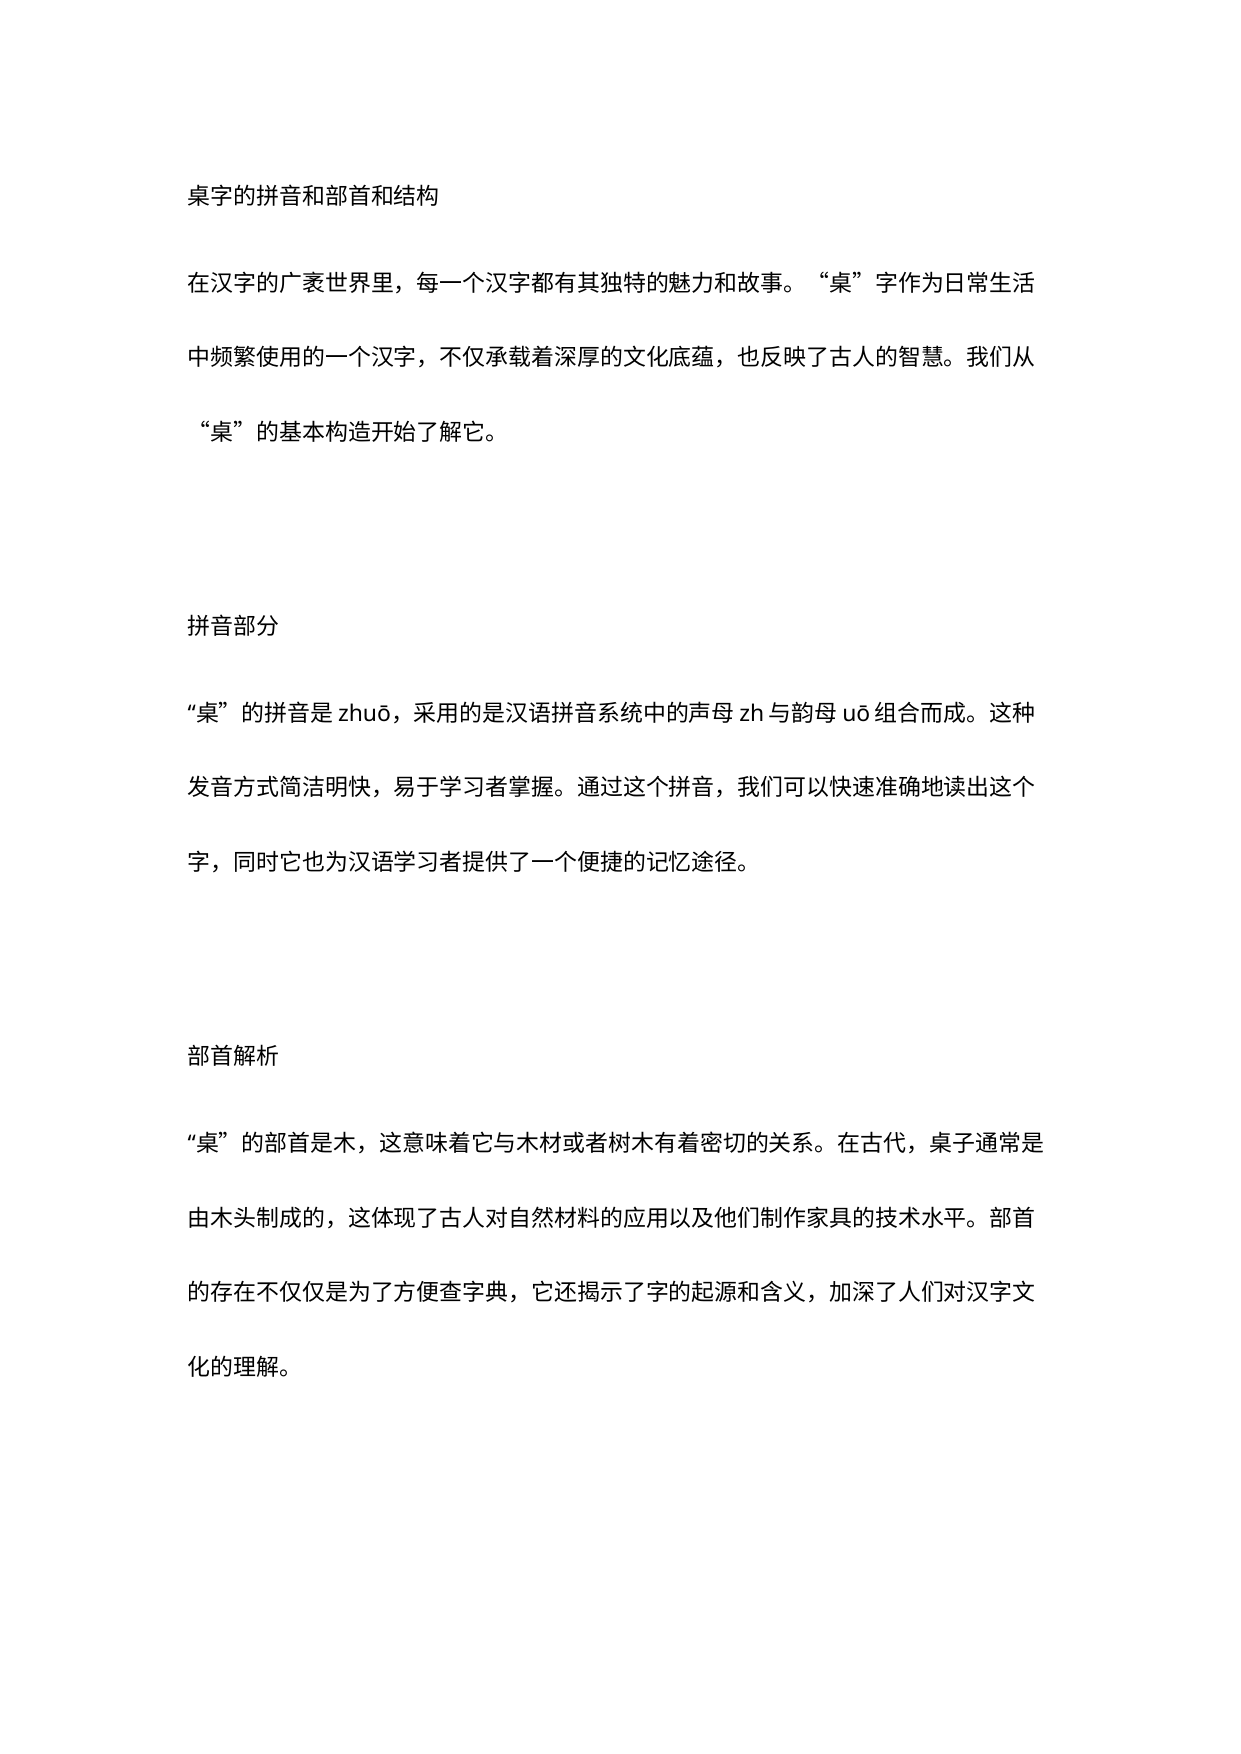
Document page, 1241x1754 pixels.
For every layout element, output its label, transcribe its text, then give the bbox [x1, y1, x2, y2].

text 部首解析 [187, 1022, 1053, 1087]
text 拼音部分 [187, 592, 1053, 657]
text 桌字的拼音和部首和结构 [187, 162, 1053, 227]
text “桌”的拼音是zhuō，采用的是汉语拼音系统中的声母zh与韵母uō组合而成。这种发音方式简洁明快，易于学习者掌握。通过这个拼音，我们可以快速准确地读出这个字，同时它也为汉语学习者提供了一个便捷的记忆途径。 [187, 679, 1053, 893]
text 在汉字的广袤世界里，每一个汉字都有其独特的魅力和故事。“桌”字作为日常生活中频繁使用的一个汉字，不仅承载着深厚的文化底蕴，也反映了古人的智慧。我们从“桌”的基本构造开始了解它。 [187, 248, 1053, 463]
text “桌”的部首是木，这意味着它与木材或者树木有着密切的关系。在古代，桌子通常是由木头制成的，这体现了古人对自然材料的应用以及他们制作家具的技术水平。部首的存在不仅仅是为了方便查字典，它还揭示了字的起源和含义，加深了人们对汉字文化的理解。 [187, 1109, 1053, 1398]
